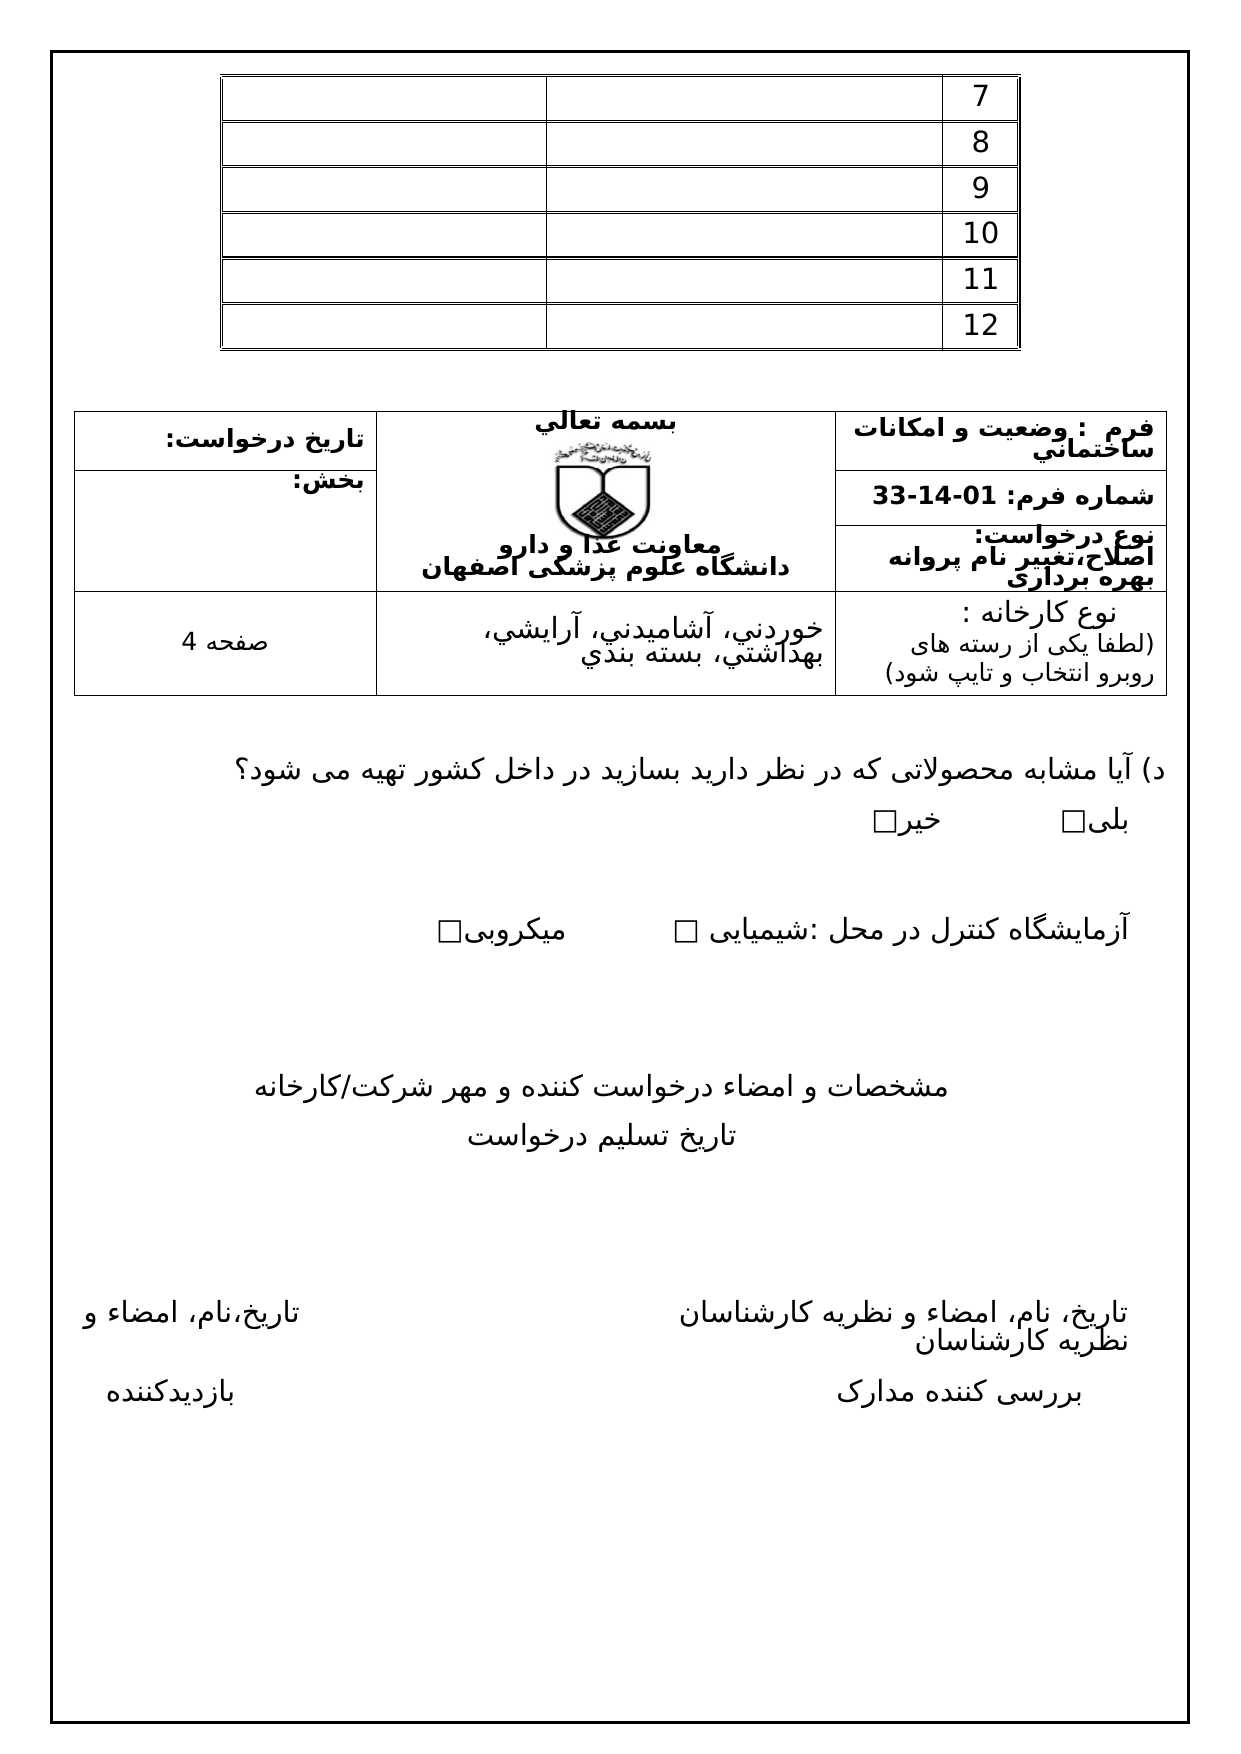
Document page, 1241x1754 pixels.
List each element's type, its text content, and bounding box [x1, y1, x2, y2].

text تاریخ تسلیم درخواست [602, 1123, 1129, 1151]
text بررسی کننده مدارک بازدیدکننده [74, 1378, 1129, 1407]
table_cell [547, 168, 942, 211]
table_cell [223, 214, 546, 256]
table_cell 9 [943, 168, 1017, 211]
table_cell [223, 168, 546, 211]
table_cell [221, 77, 546, 119]
table_cell [221, 305, 546, 348]
table_cell نوع درخواست: اصلاح،تغییر نام پروانه بهره برداری [836, 526, 1166, 591]
table_cell [223, 260, 546, 302]
table_cell 10 [943, 214, 1017, 256]
table_cell [547, 77, 942, 119]
table_cell شماره فرم: 01-14-33 [836, 471, 1166, 524]
table_cell 7 [943, 75, 1019, 119]
table_cell صفحه 4 [75, 592, 376, 695]
table_cell خوردني، آشاميدني، آرايشي، بهداشتي، بسته بندي [377, 592, 835, 695]
table_cell [547, 260, 942, 302]
text د) آیا مشابه محصولاتی که در نظر دارید بسازید در داخل کشور تهیه می شود؟ [74, 756, 1167, 785]
table_cell نوع كارخانه : (لطفا یکی از رسته های روبرو انتخاب و تایپ شود) [836, 592, 1166, 695]
text مشخصات و امضاء درخواست کننده و مهر شرکت/کارخانه [74, 1073, 1129, 1102]
table_header بسمه تعالي معاونت غذا و دارو دانشگاه علوم پزشکی اصفهان [377, 412, 835, 591]
table_cell 12 [943, 302, 1019, 348]
table_cell [547, 123, 942, 165]
text تاریخ تسلیم درخواست [74, 1123, 629, 1151]
table_cell 8 [943, 123, 1017, 165]
text تاریخ، نام، امضاء و نظریه کارشناسان تاریخ،‌نام، امضاء و نظریه کارشناسان [74, 1300, 1129, 1358]
table_header تاريخ درخواست: [75, 412, 376, 470]
table_cell 11 [943, 260, 1017, 302]
table_header فرم : وضعيت و امكانات ساختماني [836, 412, 1166, 470]
table_cell بخش: [75, 471, 376, 591]
table_cell [547, 305, 942, 348]
text آزمایشگاه کنترل در محل :شیمیایی □ میکروبی□ [74, 916, 1129, 945]
table_cell [223, 123, 546, 165]
table_cell [547, 214, 942, 256]
text بلی□ خیر□ [74, 806, 1129, 835]
